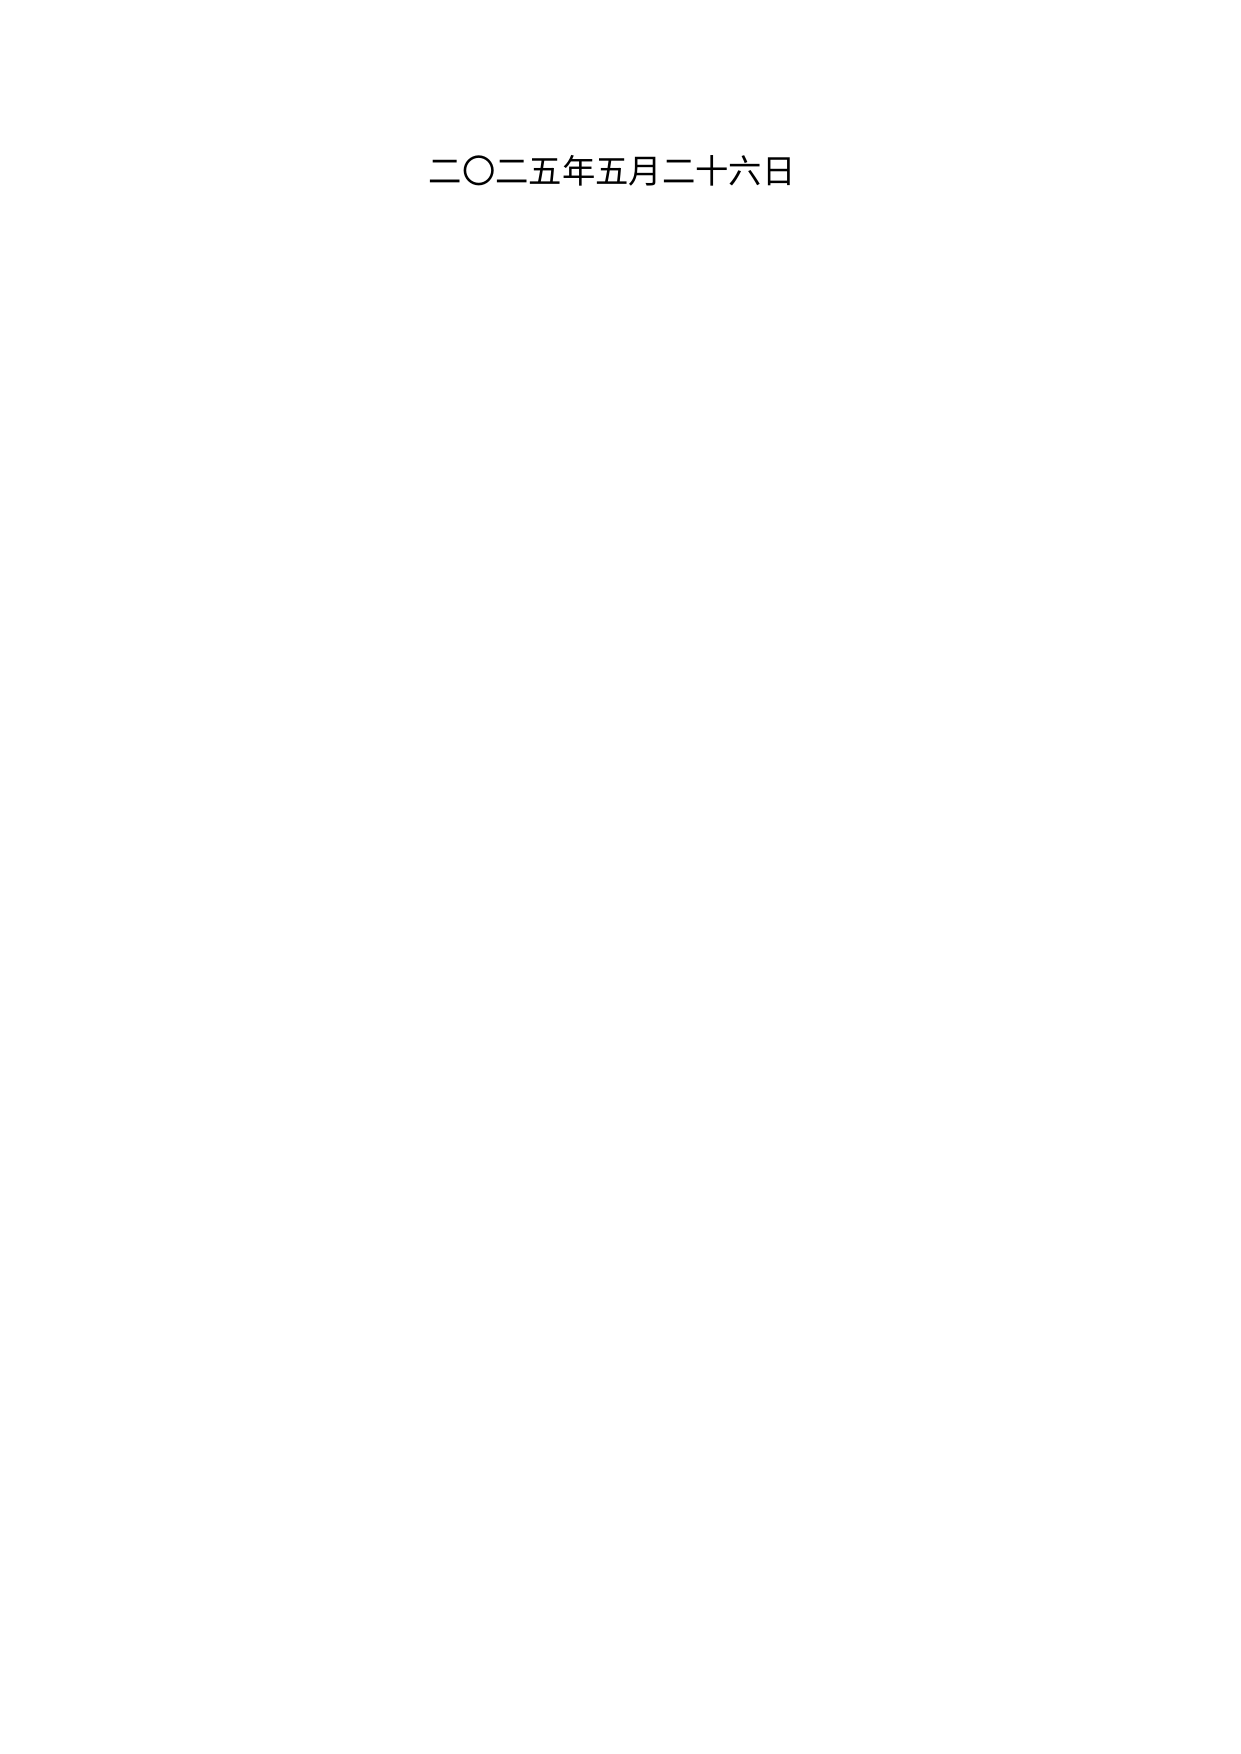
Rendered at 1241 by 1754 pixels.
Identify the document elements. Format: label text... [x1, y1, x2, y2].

text 二〇二五年五月二十六日 [187, 137, 1053, 202]
